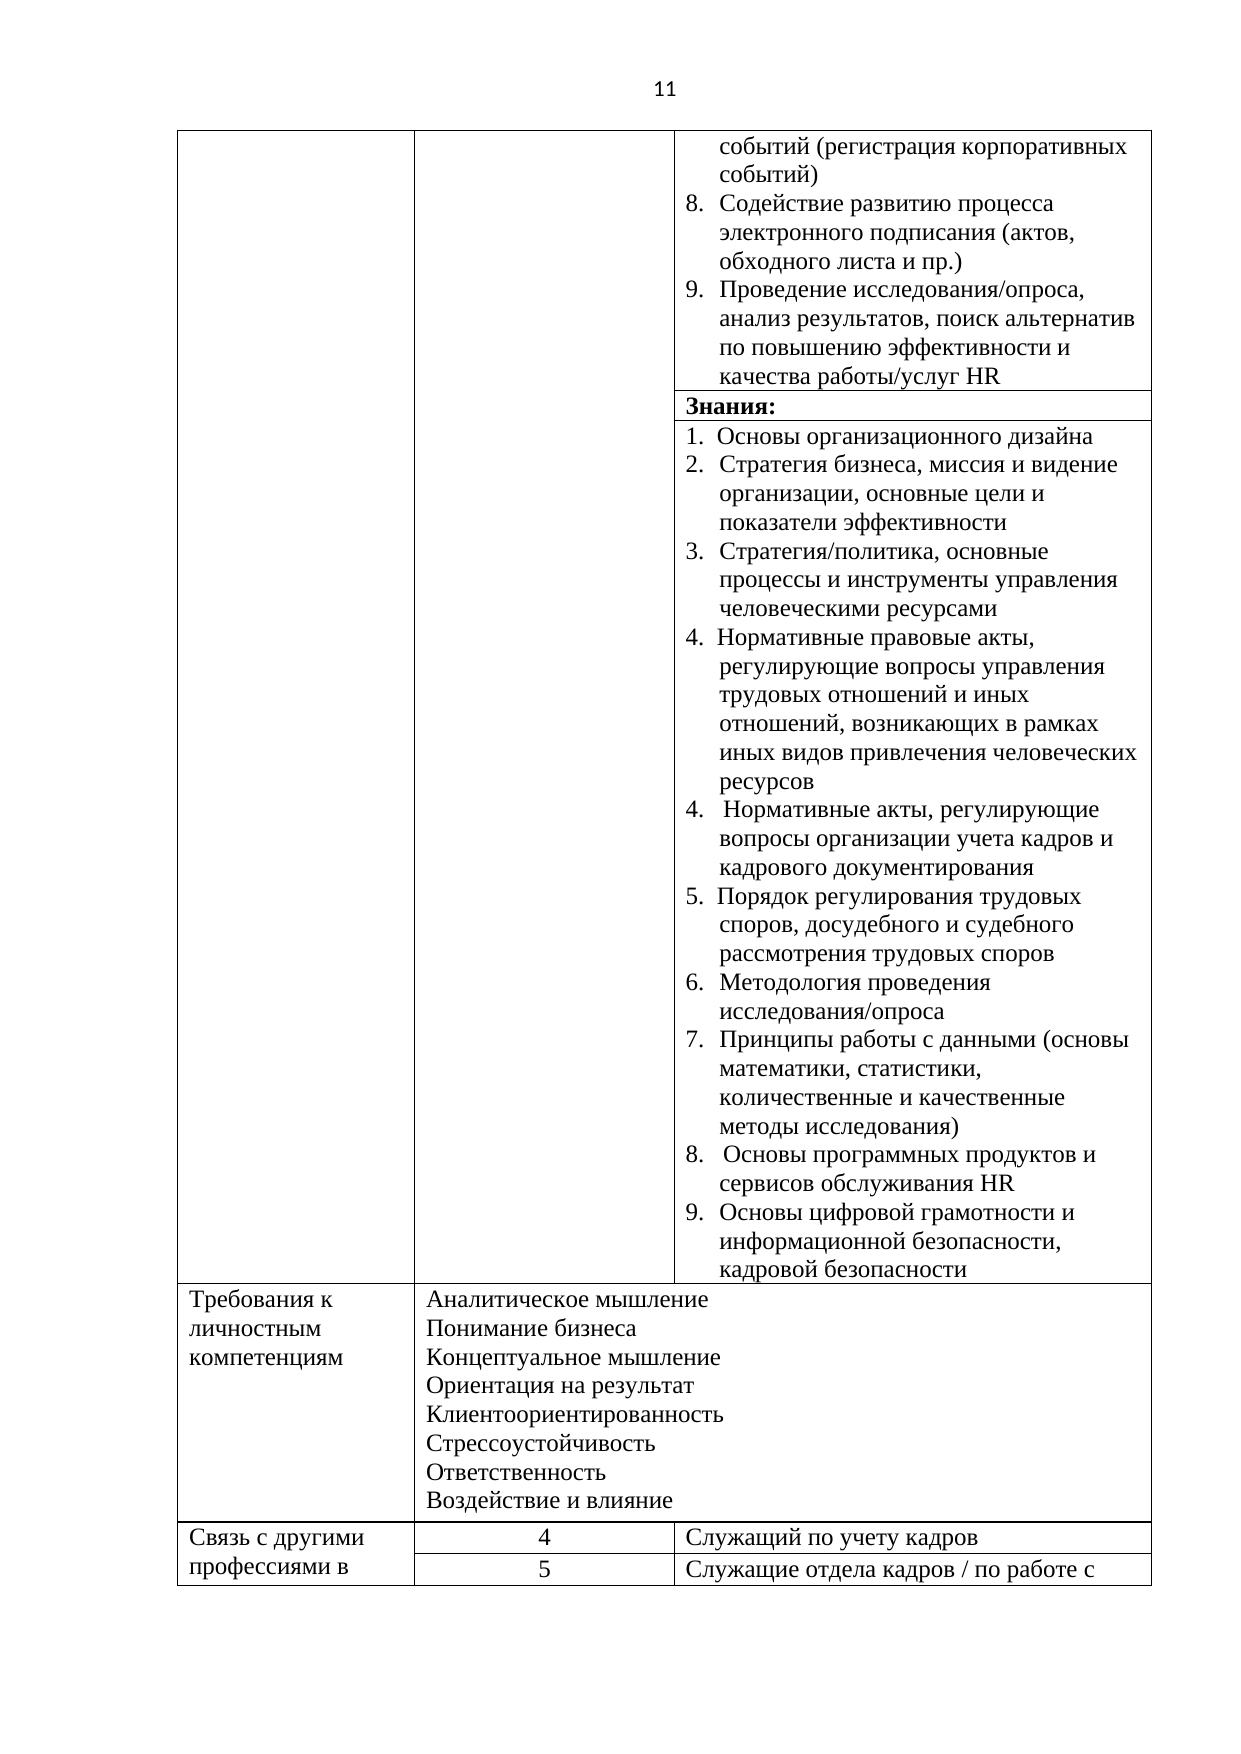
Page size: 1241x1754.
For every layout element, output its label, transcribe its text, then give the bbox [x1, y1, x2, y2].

table_cell 5 [415, 1554, 674, 1585]
table_cell Требования к личностным компетенциям [178, 1284, 414, 1521]
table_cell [675, 1554, 1151, 1585]
table_cell Служащий по учету кадров [675, 1523, 1151, 1553]
table_cell 1. Основы организационного дизайна 2. Стратегия бизнеса, миссия и видение организации, основные цели и показатели эффективности 3. Стратегия/политика, основные процессы и инструменты управления человеческими ресурсами 4. Нормативные правовые акты, регулирующие вопросы управления трудовых отношений и иных отношений, возникающих в рамках иных видов привлечения человеческих ресурсов 4. Нормативные акты, регулирующие вопросы организации учета кадров и кадрового документирования 5. Порядок регулирования трудовых споров, досудебного и судебного рассмотрения трудовых споров Методология проведения исследования/опроса Принципы работы с данными (основы математики, статистики, количественные и качественные методы исследования) 8. Основы программных продуктов и сервисов обслуживания HR 9. Основы цифровой грамотности и информационной безопасности, кадровой безопасности [675, 421, 1151, 1283]
table_cell 4 [415, 1523, 674, 1553]
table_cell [675, 131, 1151, 390]
table_cell Аналитическое мышление Понимание бизнеса Концептуальное мышление Ориентация на результат Клиентоориентированность Стрессоустойчивость Ответственность Воздействие и влияние [415, 1284, 1151, 1521]
table_cell Знания: [675, 391, 1151, 420]
table_cell Связь с другими профессиями в рамках ОРК [178, 1523, 414, 1585]
